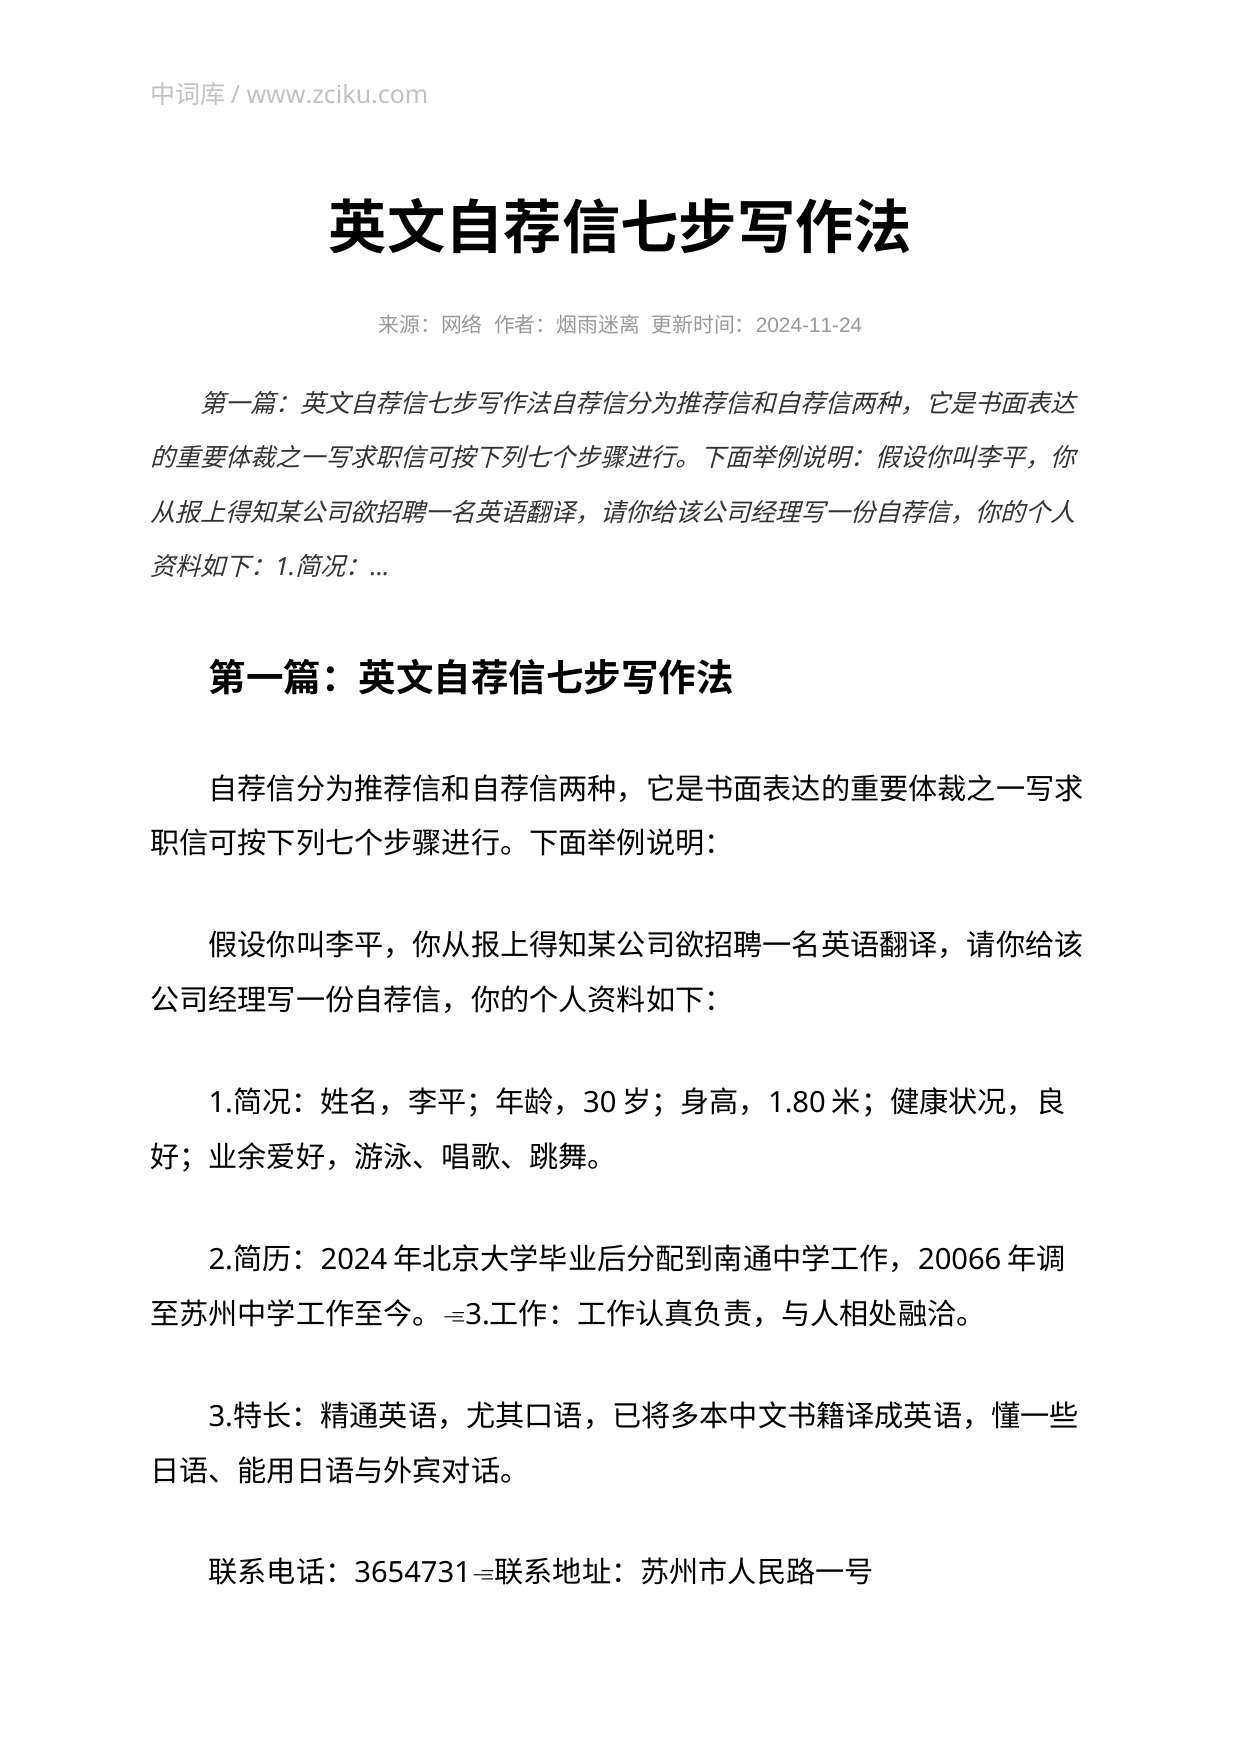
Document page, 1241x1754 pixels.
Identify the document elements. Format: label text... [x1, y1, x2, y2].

text 联系电话：3654731联系地址：苏州市人民路一号 [150, 1549, 1090, 1591]
text 第一篇：英文自荐信七步写作法 [150, 648, 1090, 702]
text 1.简况：姓名，李平；年龄，30岁；身高，1.80米；健康状况，良好；业余爱好，游泳、唱歌、跳舞。 [150, 1078, 1090, 1176]
text 假设你叫李平，你从报上得知某公司欲招聘一名英语翻译，请你给该公司经理写一份自荐信，你的个人资料如下： [150, 922, 1090, 1019]
text 来源：网络 作者：烟雨迷离 更新时间：2024-11-24 [150, 313, 1090, 337]
text 2.简历：2024年北京大学毕业后分配到南通中学工作，20066年调至苏州中学工作至今。3.工作：工作认真负责，与人相处融洽。 [150, 1235, 1090, 1333]
text 自荐信分为推荐信和自荐信两种，它是书面表达的重要体裁之一写求职信可按下列七个步骤进行。下面举例说明： [150, 765, 1090, 862]
subtitle 英文自荐信七步写作法 [150, 181, 1090, 266]
text 3.特长：精通英语，尤其口语，已将多本中文书籍译成英语，懂一些日语、能用日语与外宾对话。 [150, 1392, 1090, 1489]
text 第一篇：英文自荐信七步写作法自荐信分为推荐信和自荐信两种，它是书面表达的重要体裁之一写求职信可按下列七个步骤进行。下面举例说明：假设你叫李平，你从报上得知某公司欲招聘一名英语翻译，请你给该公司经理写一份自荐信，你的个人资料如下：1.简况：... [150, 383, 1090, 583]
